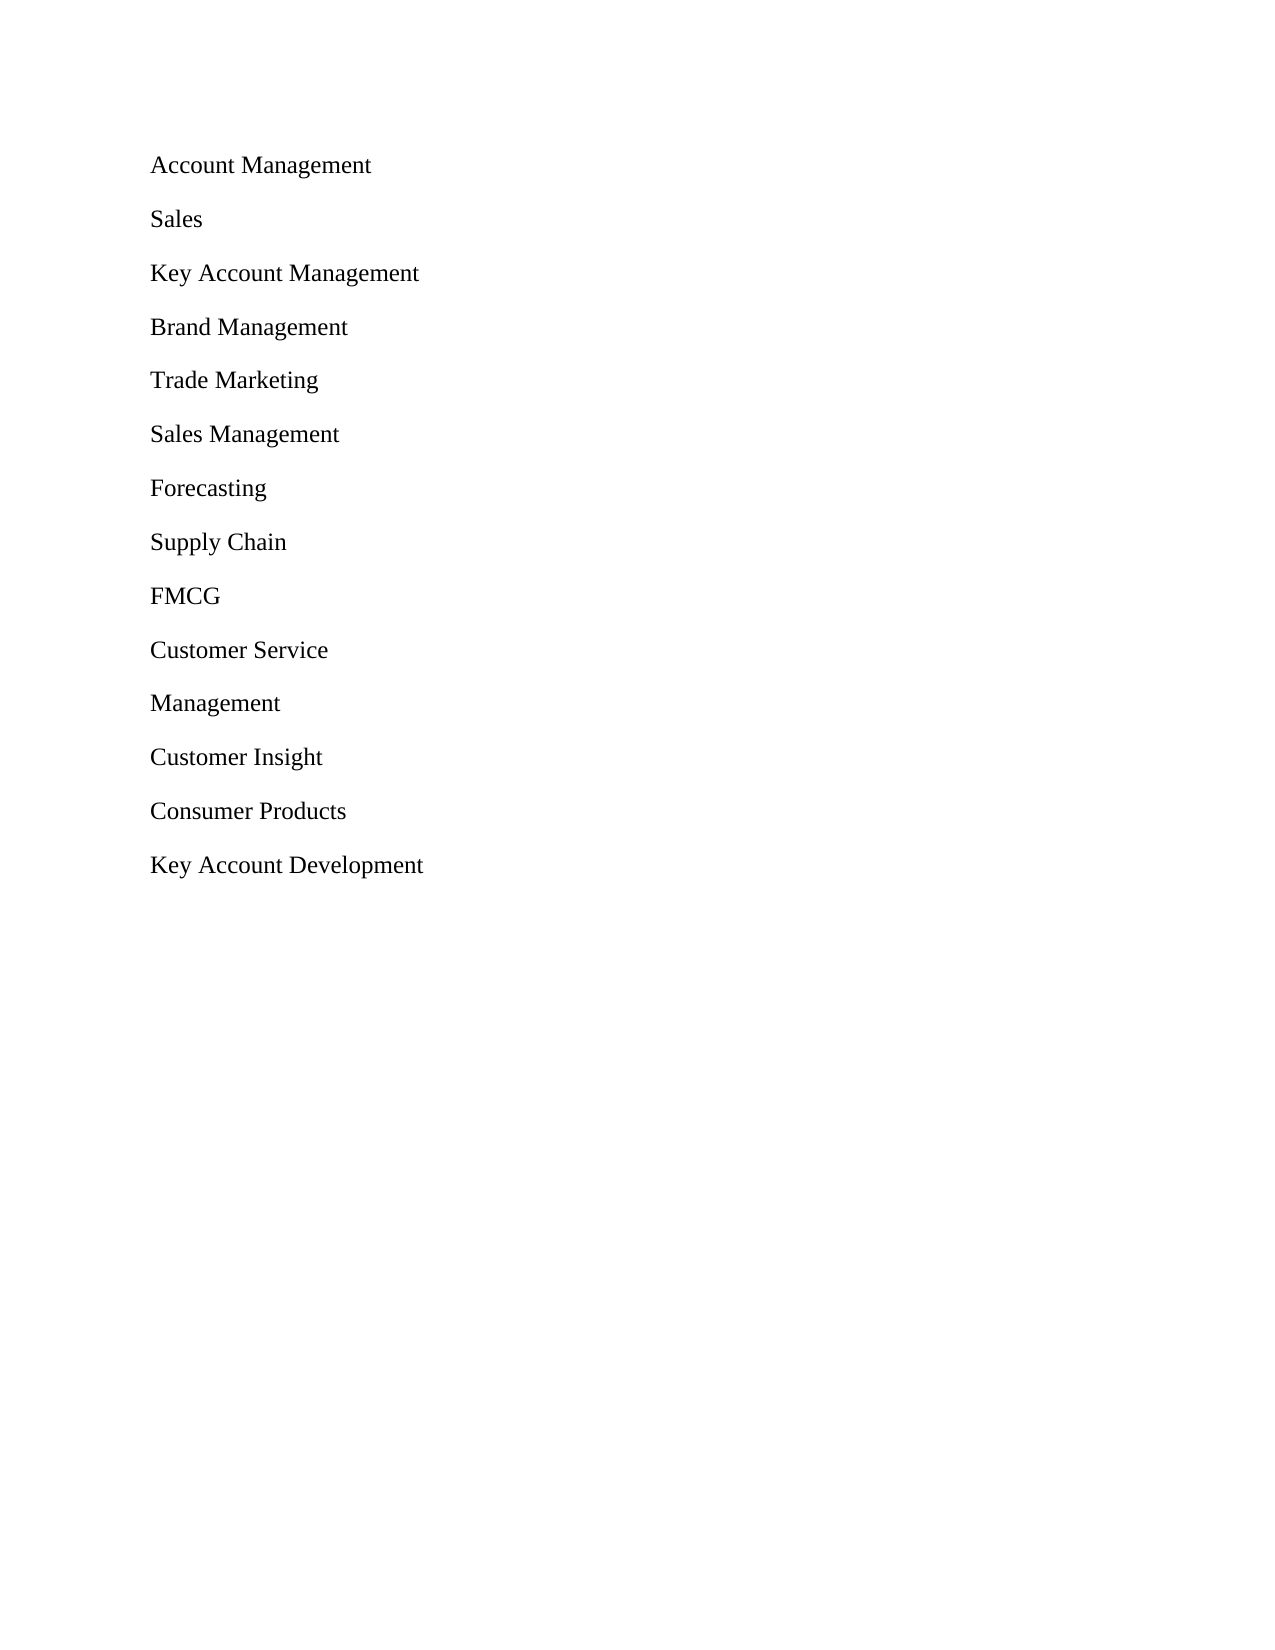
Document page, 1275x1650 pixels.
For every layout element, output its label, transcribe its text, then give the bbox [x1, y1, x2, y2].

text Customer Service [150, 635, 1125, 663]
text Account Management [150, 150, 1125, 179]
text Supply Chain [150, 527, 1125, 556]
text Management [150, 688, 1125, 717]
text FMCG [150, 581, 1125, 609]
text Sales [150, 204, 1125, 233]
text Brand Management [150, 312, 1125, 340]
text Consumer Products [150, 796, 1125, 825]
text Trade Marketing [150, 365, 1125, 394]
text Forecasting [150, 473, 1125, 502]
text Sales Management [150, 419, 1125, 448]
text Customer Insight [150, 742, 1125, 771]
text Key Account Development [150, 850, 1125, 879]
text Key Account Management [150, 258, 1125, 286]
